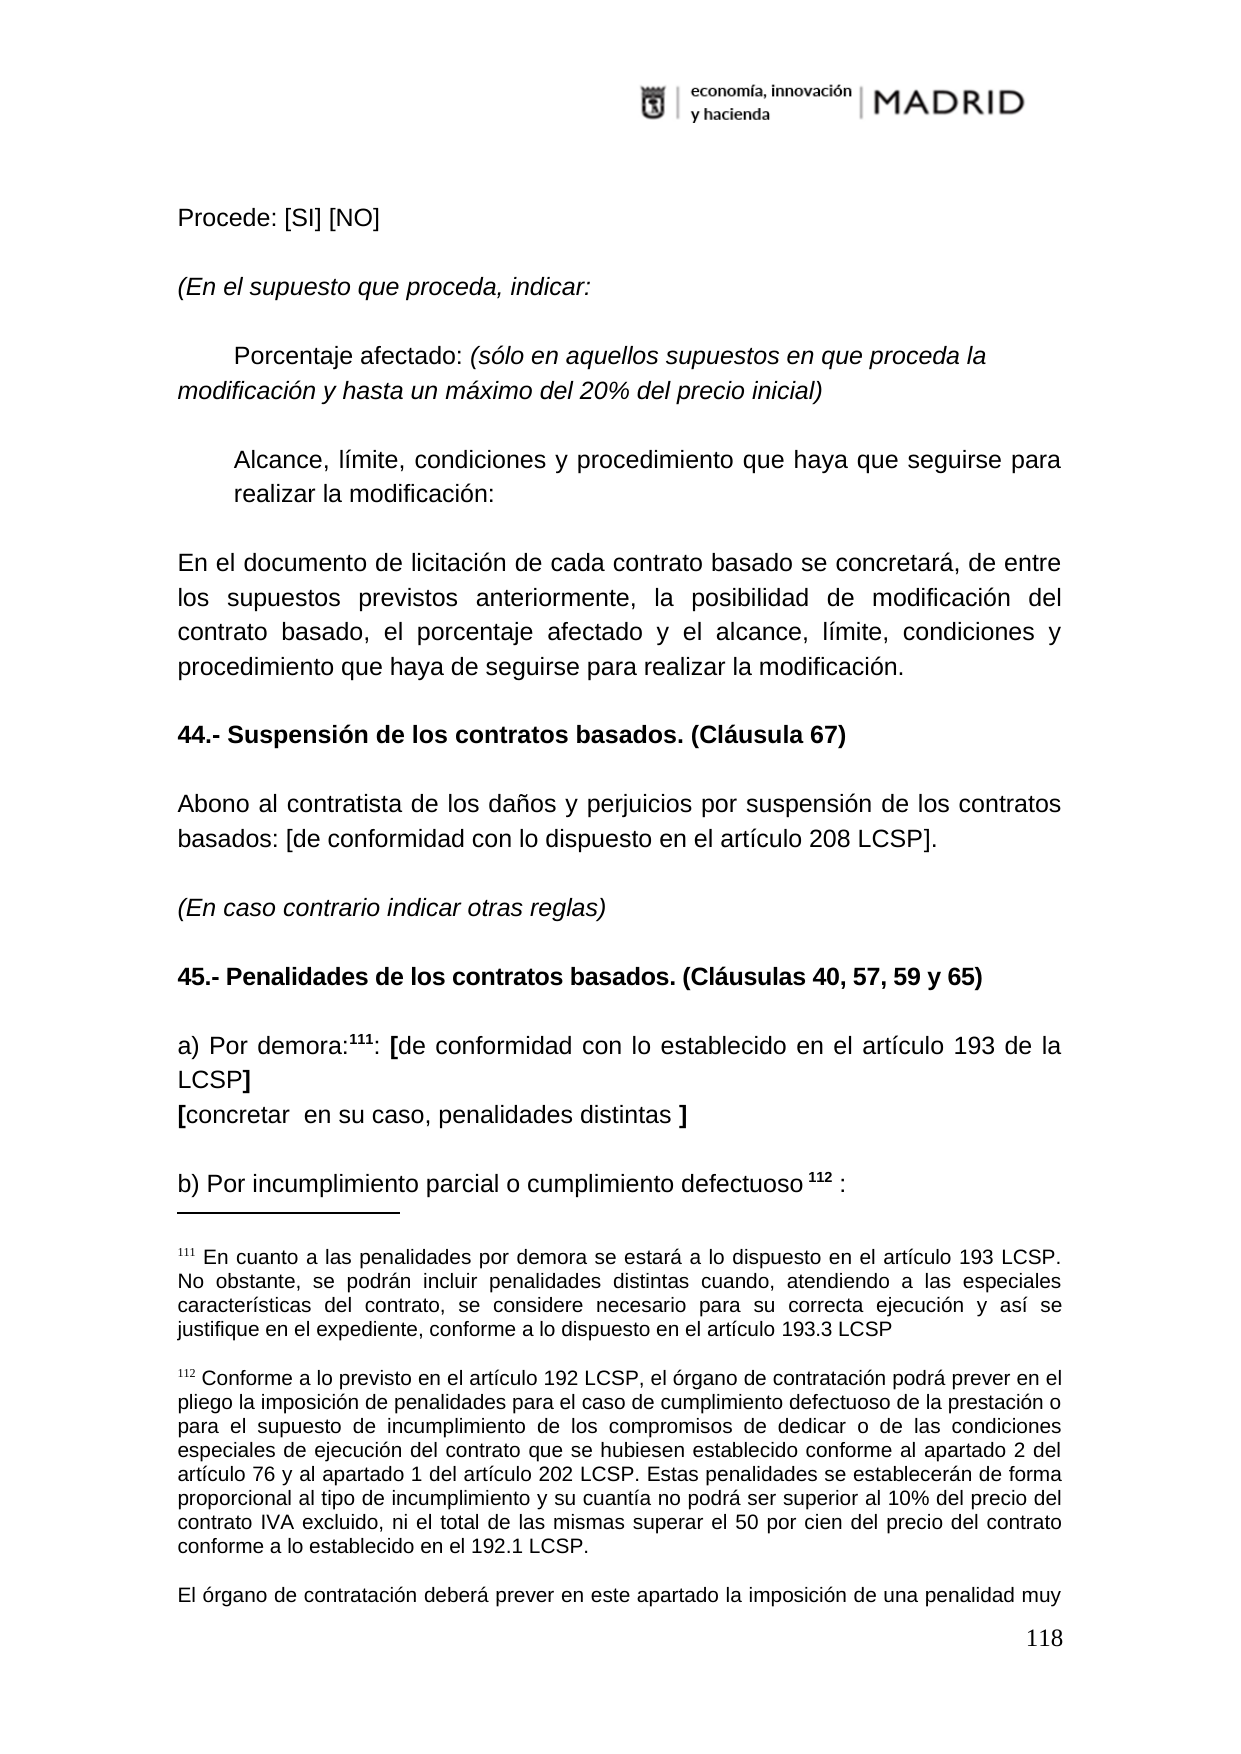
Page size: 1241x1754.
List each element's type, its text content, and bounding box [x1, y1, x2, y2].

text Abono al contratista de los daños y perjuicios por suspensión de los contratos basados: [de conformidad con lo dispuesto en el artículo 208 LCSP]. [177, 789, 1063, 853]
text [concretar en su caso, penalidades distintas ] [177, 1100, 1063, 1128]
text b) Por incumplimiento parcial o cumplimiento defectuoso : [177, 1169, 1063, 1197]
text En el documento de licitación de cada contrato basado se concretará, de entre los supuestos previstos anteriormente, la posibilidad de modificación del contrato basado, el porcentaje afectado y el alcance, límite, condiciones y procedimiento que haya de seguirse para realizar la modificación. [177, 548, 1063, 680]
text 44.- Suspensión de los contratos basados. (Cláusula 67) [177, 720, 1063, 749]
text (En caso contrario indicar otras reglas) [177, 893, 1063, 922]
text Porcentaje afectado: (sólo en aquellos supuestos en que proceda la modificación y hasta un máximo del 20% del precio inicial) [177, 341, 1063, 404]
text 45.- Penalidades de los contratos basados. (Cláusulas 40, 57, 59 y 65) [177, 962, 1063, 991]
picture [620, 73, 1041, 140]
text a) Por demora:: [de conformidad con lo establecido en el artículo 193 de la LCSP] [177, 1031, 1063, 1094]
text Alcance, límite, condiciones y procedimiento que haya que seguirse para realizar la modificación: [234, 444, 1063, 508]
text Procede: [SI] [NO] [177, 203, 1063, 232]
text (En el supuesto que proceda, indicar: [177, 272, 1063, 301]
